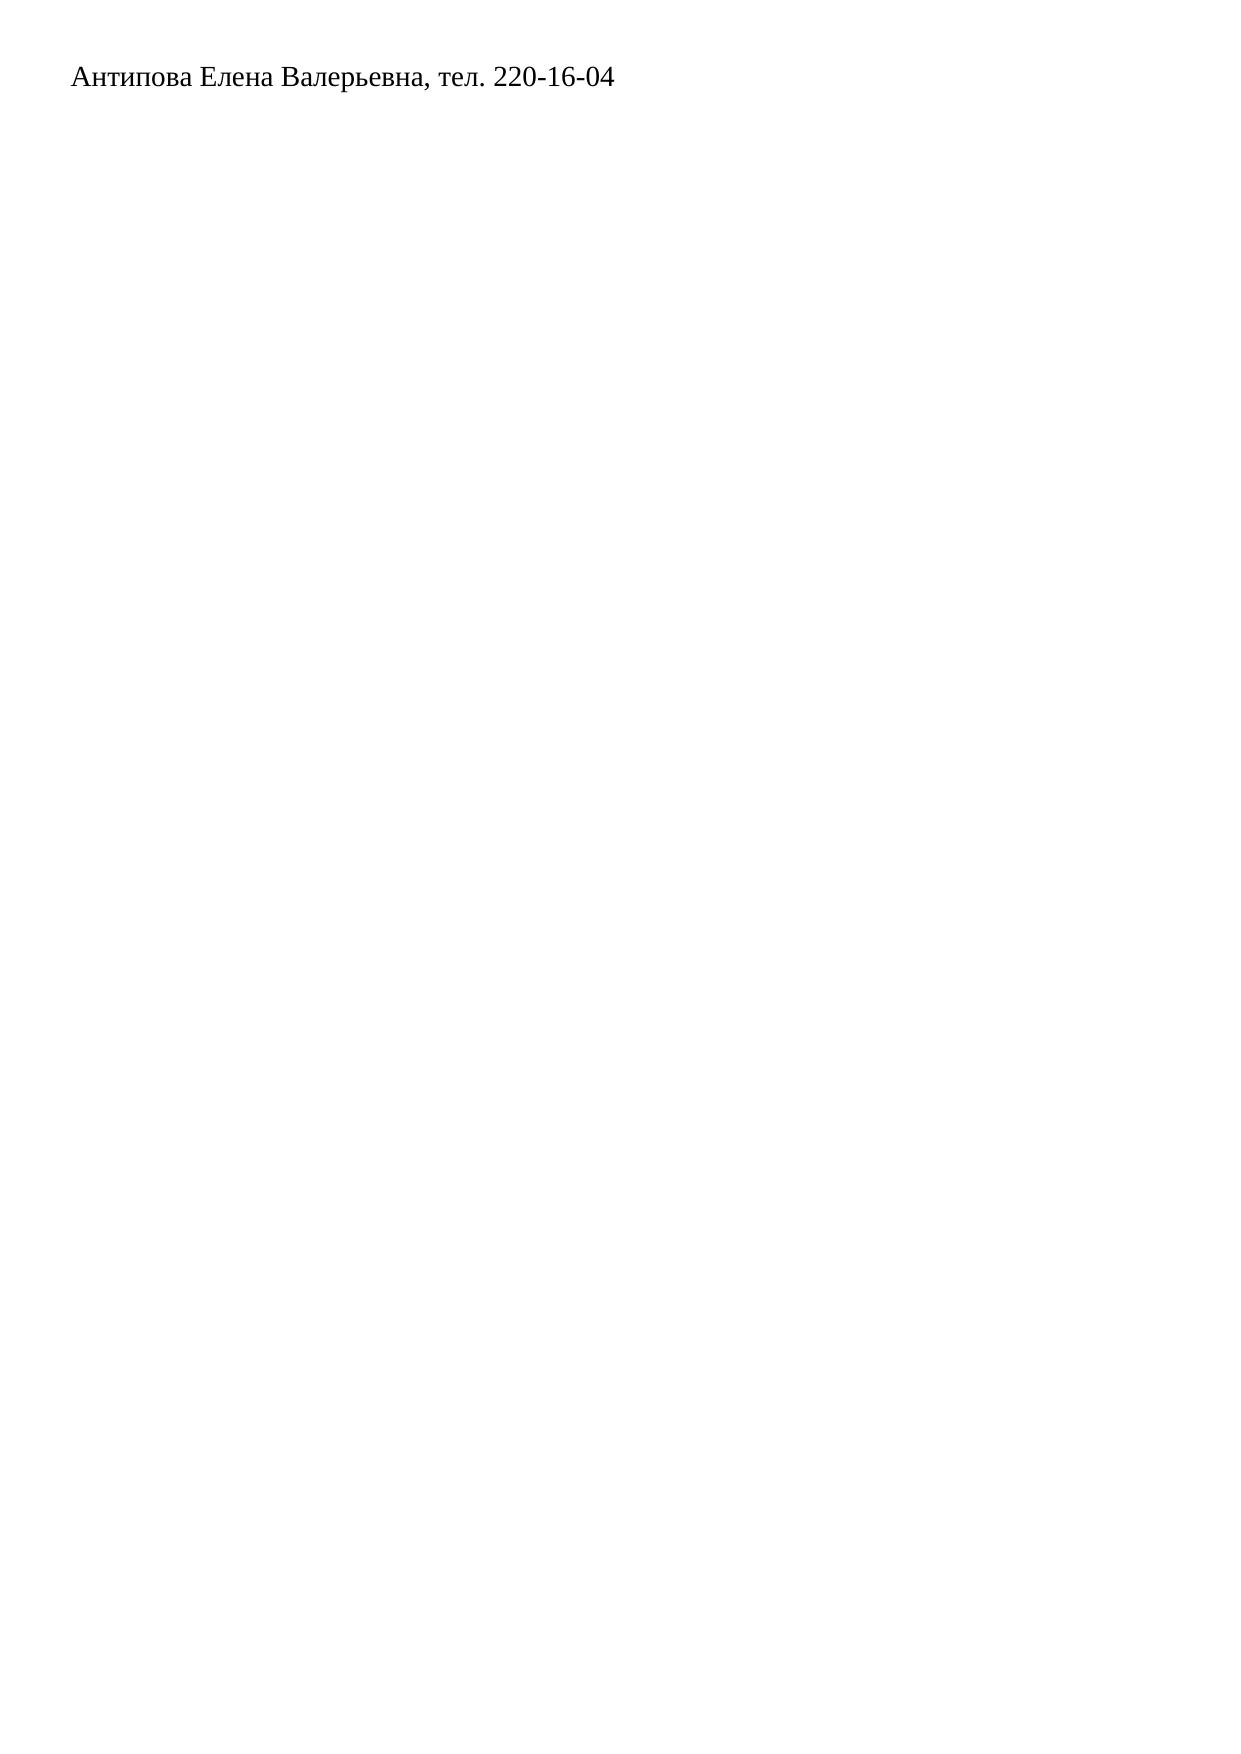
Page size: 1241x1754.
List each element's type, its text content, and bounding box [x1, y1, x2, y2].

table_cell Антипова Елена Валерьевна, тел. 220-16-04 [59, 59, 1181, 93]
